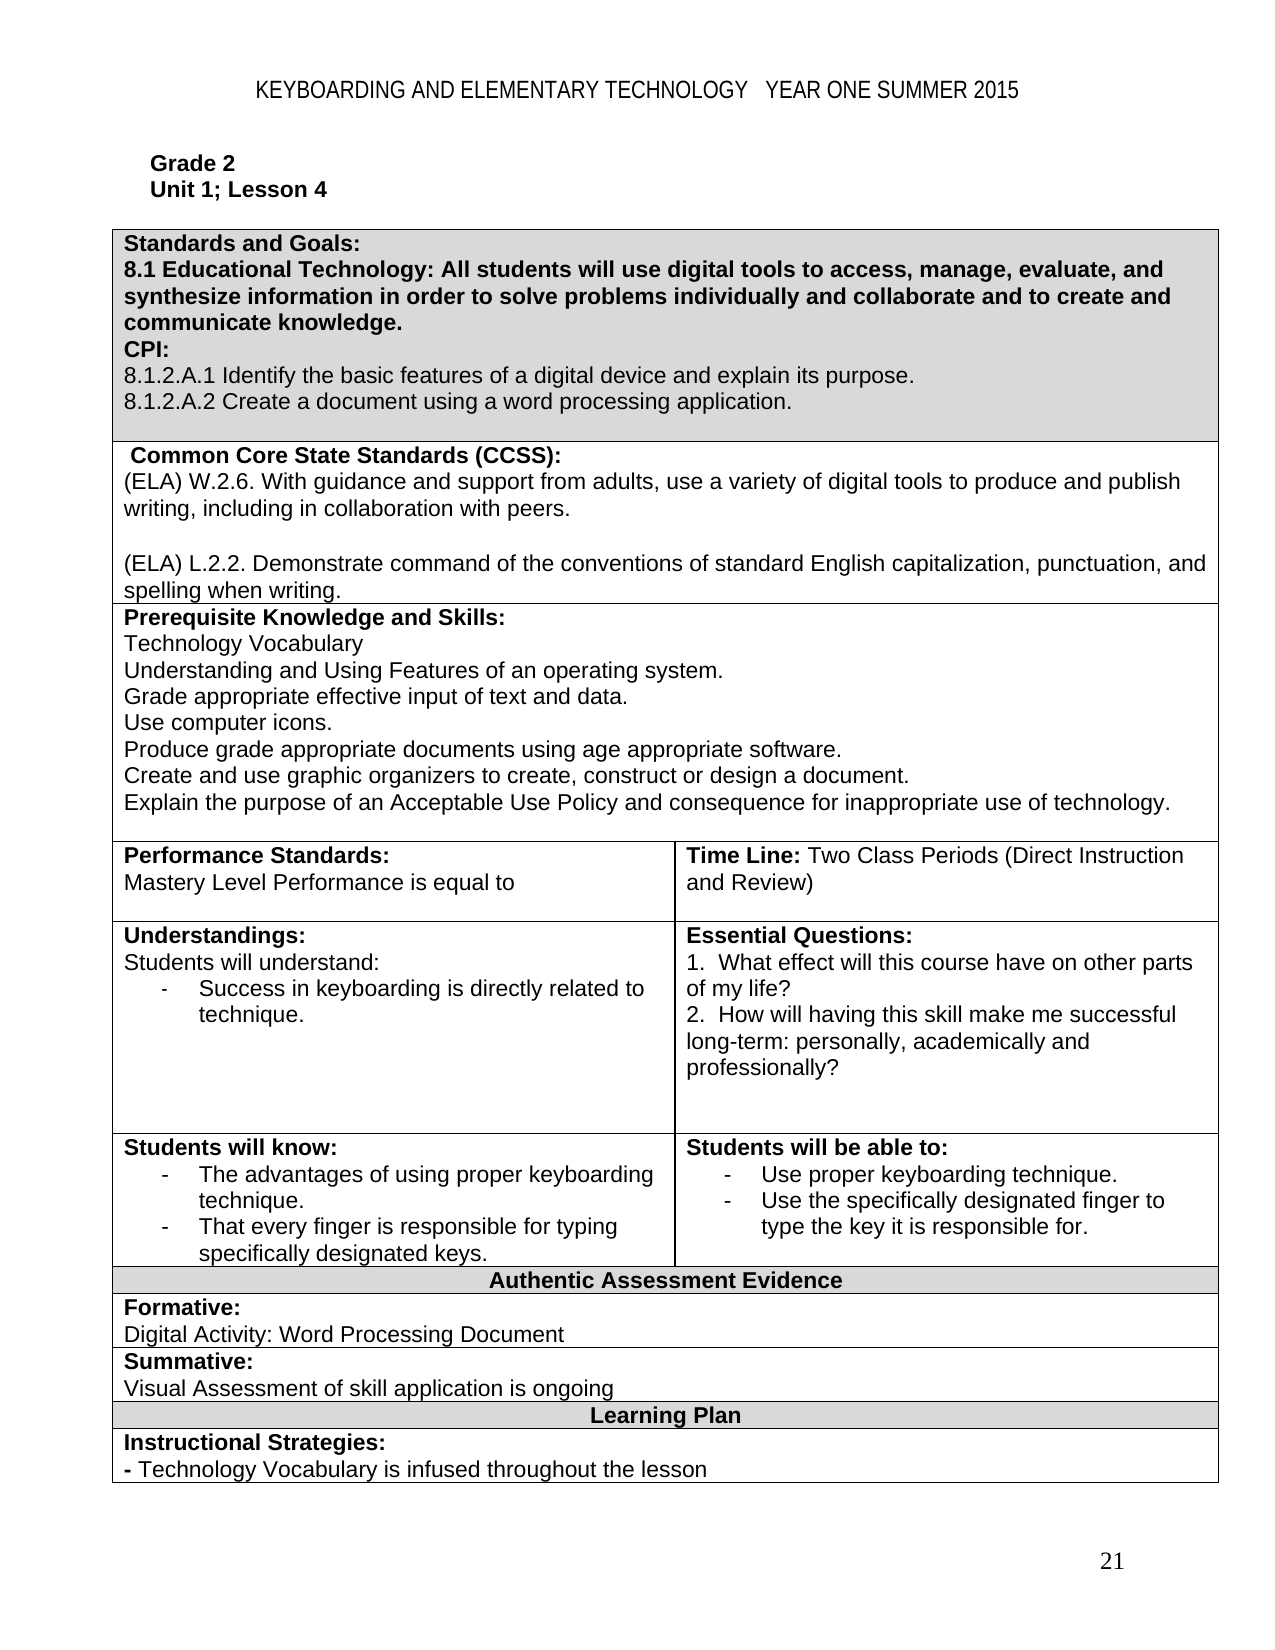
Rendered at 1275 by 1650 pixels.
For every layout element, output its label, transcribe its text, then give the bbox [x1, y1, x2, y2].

table_cell Prerequisite Knowledge and Skills: Technology Vocabulary Understanding and Using Features of an operating system. Grade appropriate effective input of text and data. Use computer icons. Produce grade appropriate documents using age appropriate software. Create and use graphic organizers to create, construct or design a document. Explain the purpose of an Acceptable Use Policy and consequence for inappropriate use of technology. [113, 604, 1218, 841]
text Grade 2 [150, 150, 1125, 176]
table_cell Learning Plan [113, 1402, 1218, 1428]
table_cell Common Core State Standards (CCSS): (ELA) W.2.6. With guidance and support from adults, use a variety of digital tools to produce and publish writing, including in collaboration with peers. (ELA) L.2.2. Demonstrate command of the conventions of standard English capitalization, punctuation, and spelling when writing. [113, 442, 1218, 603]
table_cell Performance Standards: Mastery Level Performance is equal to [113, 842, 674, 921]
table_cell Students will know: The advantages of using proper keyboarding technique. That every finger is responsible for typing specifically designated keys. [113, 1134, 674, 1266]
table_cell Students will be able to: Use proper keyboarding technique. Use the specifically designated finger to type the key it is responsible for. [676, 1134, 1218, 1266]
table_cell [113, 1429, 1218, 1482]
table_cell Understandings: Students will understand: Success in keyboarding is directly related to technique. [113, 922, 674, 1133]
table_cell Essential Questions: 1. What effect will this course have on other parts of my life? 2. How will having this skill make me successful long-term: personally, academically and professionally? [676, 922, 1218, 1133]
table_cell Time Line: Two Class Periods (Direct Instruction and Review) [676, 842, 1218, 921]
text Unit 1; Lesson 4 [150, 176, 1125, 203]
table_header Standards and Goals: 8.1 Educational Technology: All students will use digital tools to access, manage, evaluate, and synthesize information in order to solve problems individually and collaborate and to create and communicate knowledge. CPI: 8.1.2.A.1 Identify the basic features of a digital device and explain its purpose. 8.1.2.A.2 Create a document using a word processing application. [113, 230, 1218, 441]
table_cell Authentic Assessment Evidence [113, 1267, 1218, 1293]
table_cell Formative: Digital Activity: Word Processing Document [113, 1294, 1218, 1347]
table_cell Summative: Visual Assessment of skill application is ongoing [113, 1348, 1218, 1401]
